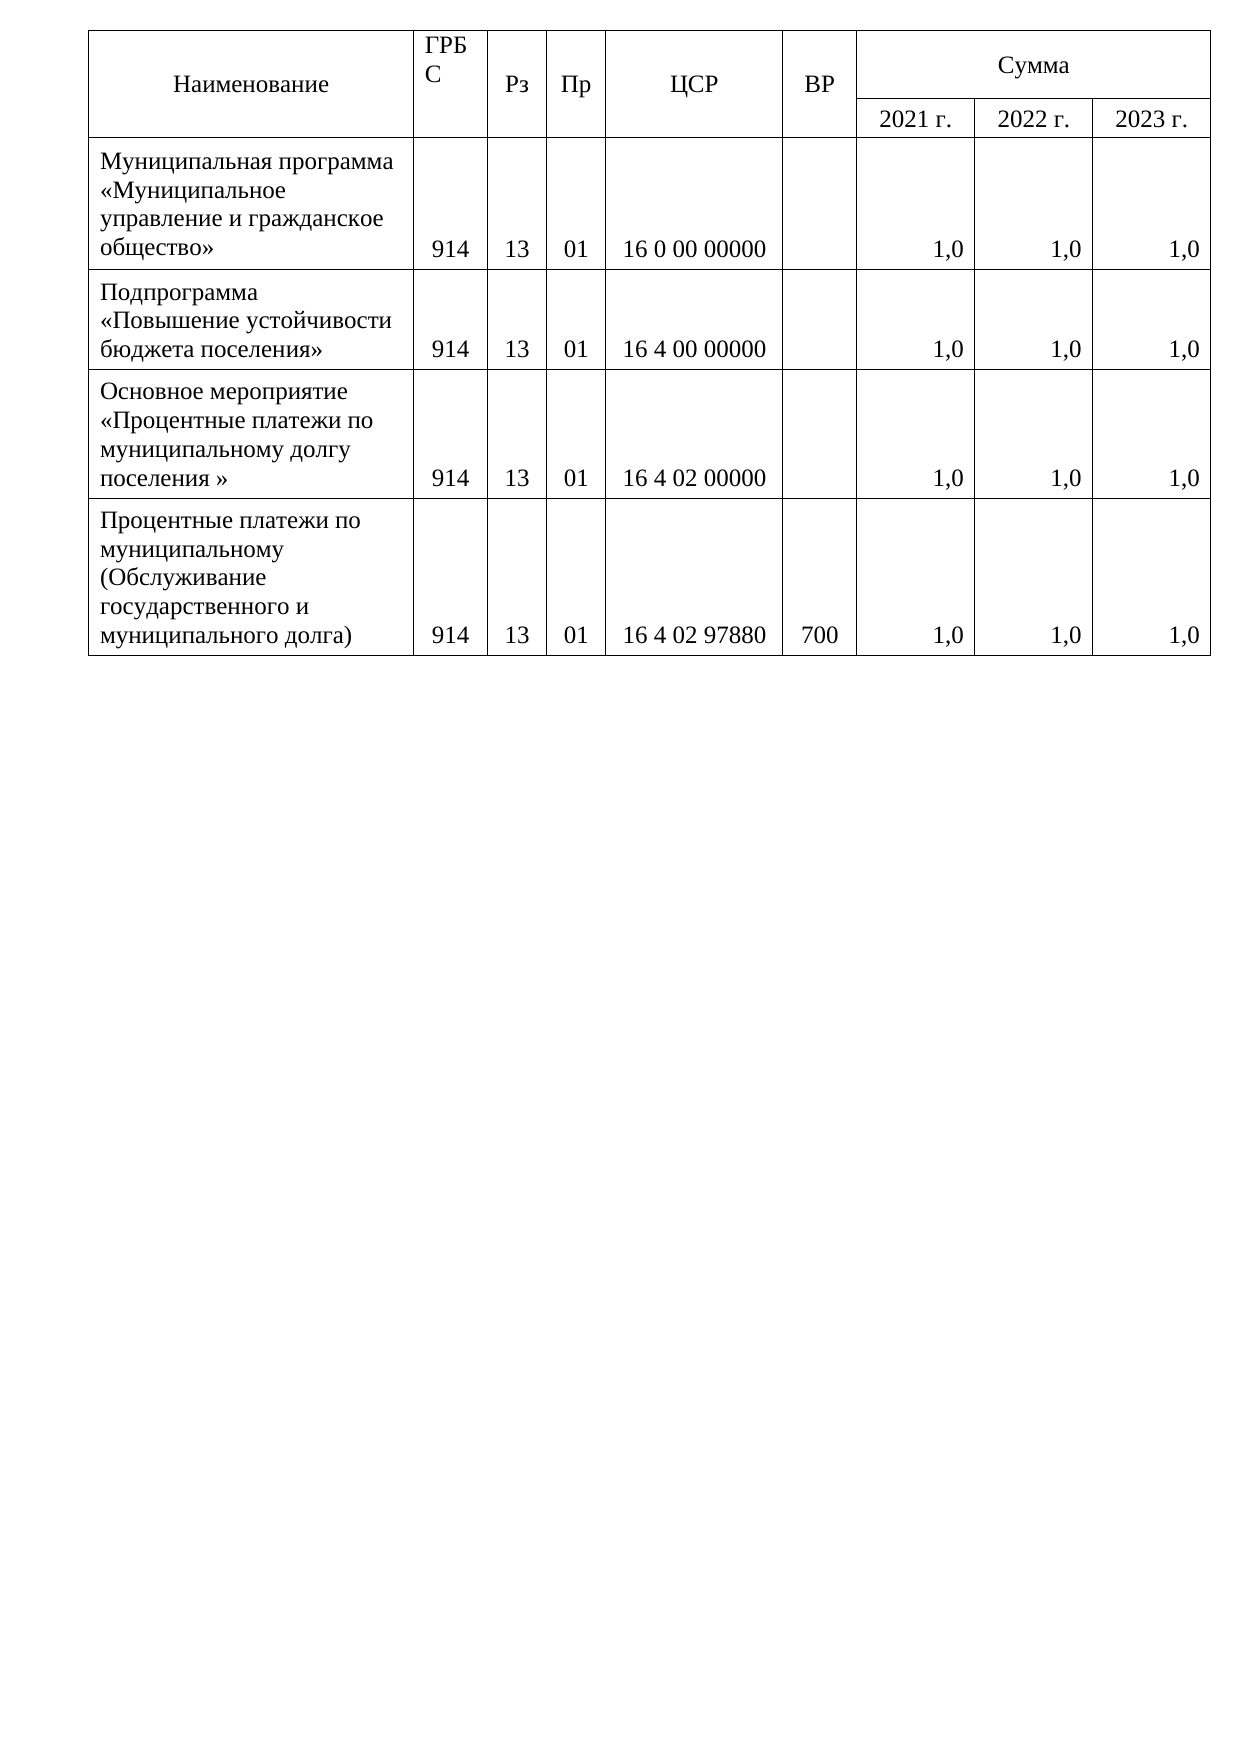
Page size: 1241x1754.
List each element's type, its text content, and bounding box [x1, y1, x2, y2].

table_cell 1,0 [857, 370, 974, 498]
table_cell 01 [547, 370, 605, 498]
table_cell 1,0 [975, 270, 1092, 369]
table_cell [783, 270, 856, 369]
table_cell 914 [414, 499, 487, 655]
table_cell 01 [547, 270, 605, 369]
table_cell 1,0 [857, 138, 974, 269]
table_cell 1,0 [857, 499, 974, 655]
table_cell [783, 138, 856, 269]
table_cell Подпрограмма «Повышение устойчивости бюджета поселения» [89, 270, 413, 369]
table_cell 13 [488, 499, 546, 655]
table_header Сумма [857, 31, 1210, 98]
table_cell 2022 г. [975, 99, 1092, 137]
table_cell 1,0 [857, 270, 974, 369]
table_cell 13 [488, 138, 546, 269]
table_header ГРБС [414, 31, 487, 137]
table_header ВР [783, 31, 856, 137]
table_cell 16 4 02 00000 [606, 370, 782, 498]
table_cell 914 [414, 138, 487, 269]
table_cell Процентные платежи по муниципальному (Обслуживание государственного и муниципального долга) [89, 499, 413, 655]
table_cell 2021 г. [857, 99, 974, 137]
table_cell [783, 370, 856, 498]
table_cell 914 [414, 370, 487, 498]
table_cell 01 [547, 138, 605, 269]
table_cell 1,0 [1093, 499, 1210, 655]
table_cell 13 [488, 370, 546, 498]
table_cell 1,0 [1093, 270, 1210, 369]
table_cell 16 4 00 00000 [606, 270, 782, 369]
table_cell 914 [414, 270, 487, 369]
table_cell Муниципальная программа «Муниципальное управление и гражданское общество» [89, 138, 413, 269]
table_cell 01 [547, 499, 605, 655]
table_cell 2023 г. [1093, 99, 1210, 137]
table_header Рз [488, 31, 546, 137]
table_cell 1,0 [1093, 138, 1210, 269]
table_header Наименование [89, 31, 413, 137]
table_cell 1,0 [975, 370, 1092, 498]
table_cell 1,0 [975, 138, 1092, 269]
table_cell 16 4 02 97880 [606, 499, 782, 655]
table_header Пр [547, 31, 605, 137]
table_cell 16 0 00 00000 [606, 138, 782, 269]
table_cell 700 [783, 499, 856, 655]
table_cell 13 [488, 270, 546, 369]
table_cell 1,0 [975, 499, 1092, 655]
table_cell Основное мероприятие «Процентные платежи по муниципальному долгу поселения » [89, 370, 413, 498]
table_header ЦСР [606, 31, 782, 137]
table_cell 1,0 [1093, 370, 1210, 498]
